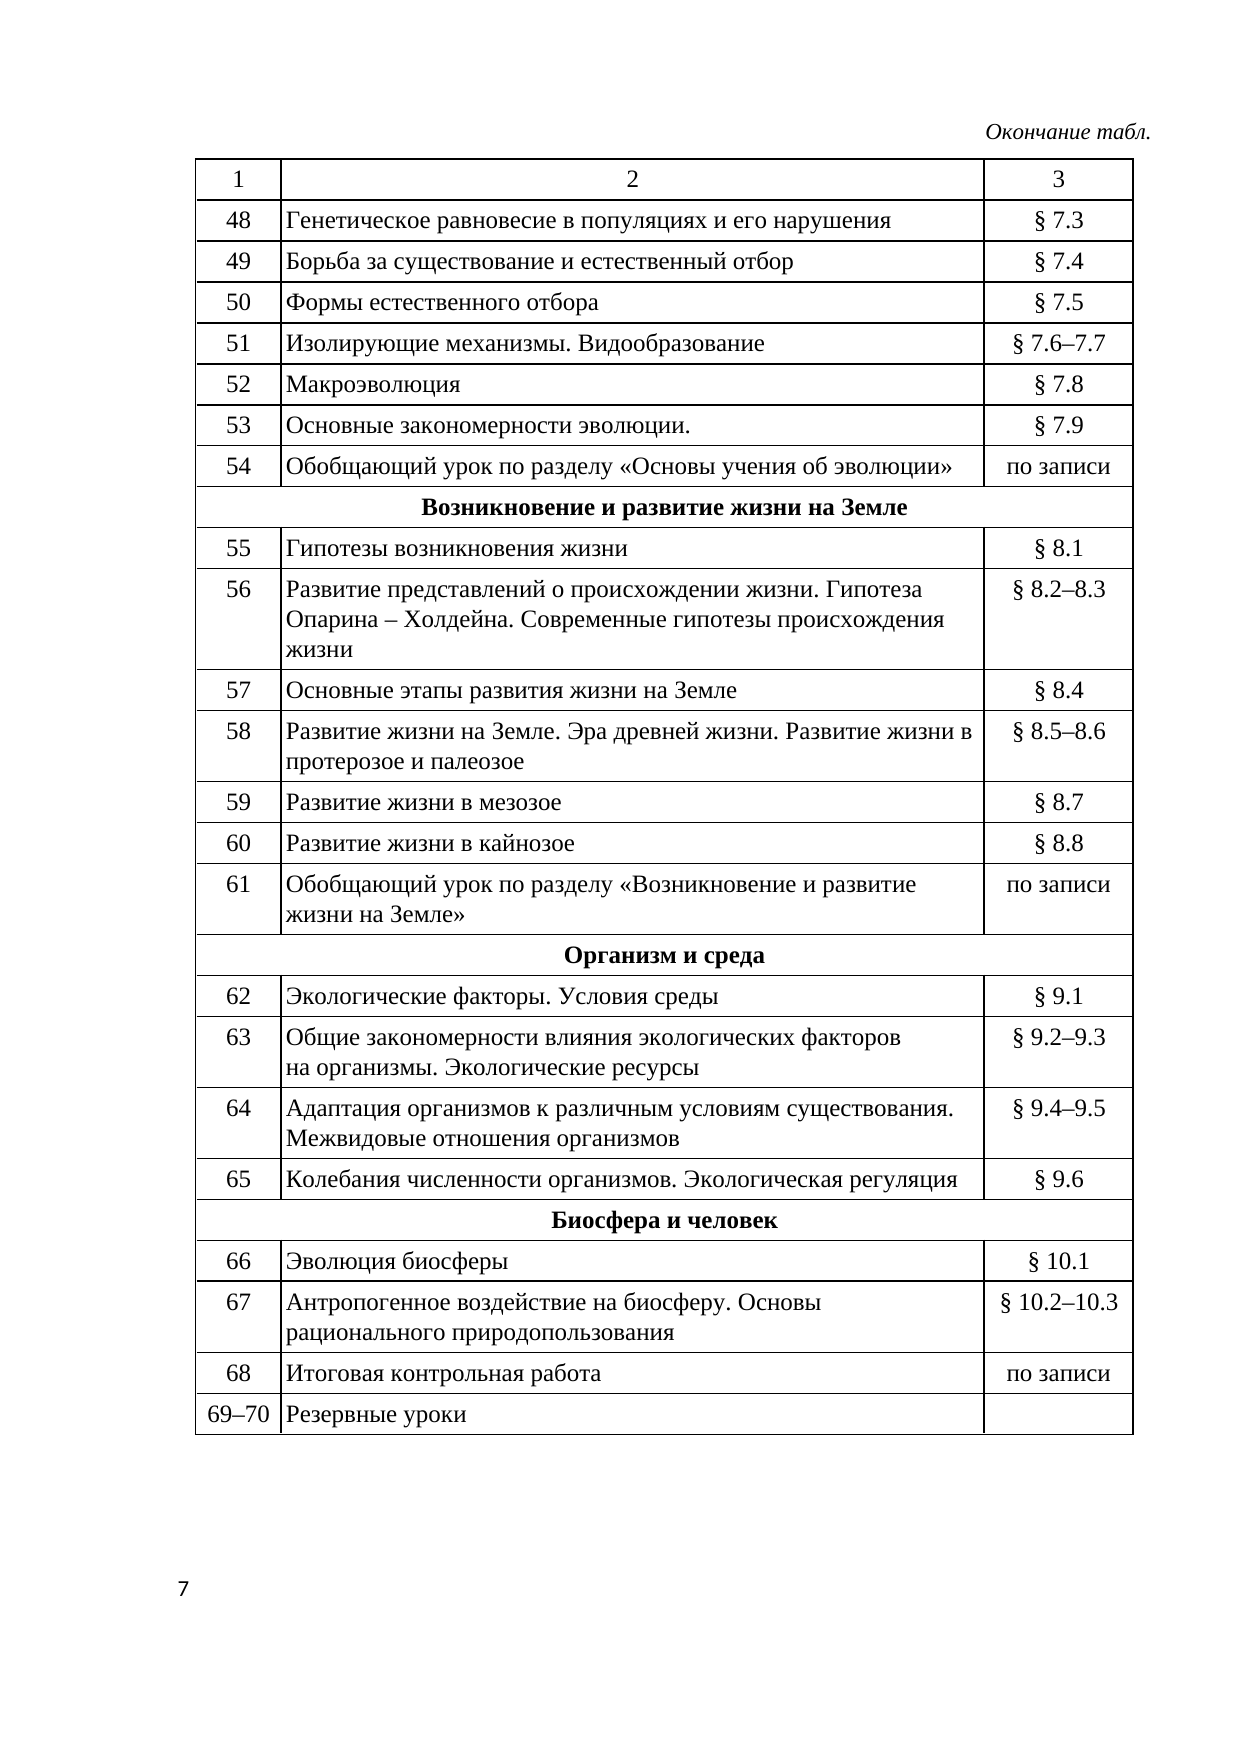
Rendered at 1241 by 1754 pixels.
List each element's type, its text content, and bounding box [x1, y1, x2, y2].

table_cell Основные этапы развития жизни на земле [282, 670, 983, 710]
table_cell [985, 1394, 1132, 1433]
table_cell Общие закономерности влияния экологических факторов на организмы. Экологические ресурсы [282, 1017, 983, 1087]
table_cell Изолирующие механизмы. Видообразование [282, 324, 983, 363]
table_cell 52 [196, 364, 280, 404]
table_cell § 10.1 [985, 1241, 1132, 1280]
table_cell Основные закономерности эволюции. [282, 406, 983, 445]
table_cell 69–70 [196, 1394, 280, 1433]
table_cell Организм и среда [196, 935, 1132, 974]
text Окончание табл. [177, 118, 1152, 144]
table_cell § 9.4–9.5 [985, 1088, 1132, 1158]
table_cell 54 [196, 446, 280, 486]
table_cell Макроэволюция [282, 365, 983, 404]
table_cell 63 [196, 1017, 280, 1087]
table_cell § 7.4 [985, 242, 1132, 281]
table_cell 59 [196, 782, 280, 822]
table_cell § 7.5 [985, 283, 1132, 322]
table_cell 48 [196, 200, 280, 240]
table_cell § 10.2–10.3 [985, 1282, 1132, 1351]
table_cell § 7.8 [985, 365, 1132, 404]
table_cell § 8.1 [985, 528, 1132, 568]
table_cell Гипотезы возникновения жизни [282, 528, 983, 568]
table_cell 66 [196, 1241, 280, 1280]
table_header 1 [196, 160, 280, 199]
table_cell § 8.8 [985, 823, 1132, 863]
table_cell § 9.1 [985, 976, 1132, 1016]
table_cell Колебания численности организмов. Экологическая регуляция [282, 1159, 983, 1198]
table_cell Биосфера и человек [196, 1200, 1132, 1239]
table_cell Обобщающий урок по разделу «Основы учения об эволюции» [282, 446, 983, 486]
table_cell по записи [985, 446, 1132, 486]
table_cell 61 [196, 864, 280, 934]
table_cell Развитие представлений о происхождении жизни. Гипотеза Опарина – Холдейна. Современные гипотезы происхождения жизни [282, 569, 983, 669]
table_cell Антропогенное воздействие на биосферу. Основы рационального природопользования [282, 1282, 983, 1351]
table_cell Возникновение и развитие жизни на земле [196, 487, 1132, 527]
table_cell Обобщающий урок по разделу «Возникновение и развитие жизни на земле» [282, 864, 983, 934]
table_cell 51 [196, 323, 280, 363]
table_cell Развитие жизни в кайнозое [282, 823, 983, 863]
table_cell Развитие жизни в мезозое [282, 782, 983, 822]
table_cell 68 [196, 1353, 280, 1392]
table_cell Адаптация организмов к различным условиям существования. Межвидовые отношения организмов [282, 1088, 983, 1158]
table_cell 56 [196, 569, 280, 669]
table_cell § 9.6 [985, 1159, 1132, 1198]
table_header 2 [282, 160, 983, 199]
table_header 3 [985, 160, 1132, 199]
table_cell § 7.6–7.7 [985, 324, 1132, 363]
table_cell 60 [196, 823, 280, 863]
table_cell 62 [196, 976, 280, 1016]
table_cell § 7.9 [985, 406, 1132, 445]
table_cell 50 [196, 282, 280, 322]
table_cell § 8.7 [985, 782, 1132, 822]
table_cell 55 [196, 528, 280, 568]
table_cell Эволюция биосферы [282, 1241, 983, 1280]
table_cell Генетическое равновесие в популяциях и его нарушения [282, 201, 983, 240]
table_cell § 8.5–8.6 [985, 711, 1132, 781]
table_cell 67 [196, 1281, 280, 1351]
table_cell Борьба за существование и естественный отбор [282, 242, 983, 281]
table_cell 64 [196, 1088, 280, 1158]
table_cell § 8.2–8.3 [985, 569, 1132, 669]
table_cell по записи [985, 864, 1132, 934]
table_cell 58 [196, 711, 280, 781]
table_cell Развитие жизни на земле. Эра древней жизни. Развитие жизни в протерозое и палеозое [282, 711, 983, 781]
table_cell 57 [196, 670, 280, 710]
table_cell 49 [196, 241, 280, 281]
table_cell Итоговая контрольная работа [282, 1353, 983, 1392]
table_cell Экологические факторы. Условия среды [282, 976, 983, 1016]
table_cell § 7.3 [985, 201, 1132, 240]
table_cell 65 [196, 1159, 280, 1198]
table_cell 53 [196, 405, 280, 445]
table_cell § 8.4 [985, 670, 1132, 710]
table_cell Резервные уроки [282, 1394, 983, 1433]
table_cell § 9.2–9.3 [985, 1017, 1132, 1087]
table_cell Формы естественного отбора [282, 283, 983, 322]
table_cell по записи [985, 1353, 1132, 1392]
